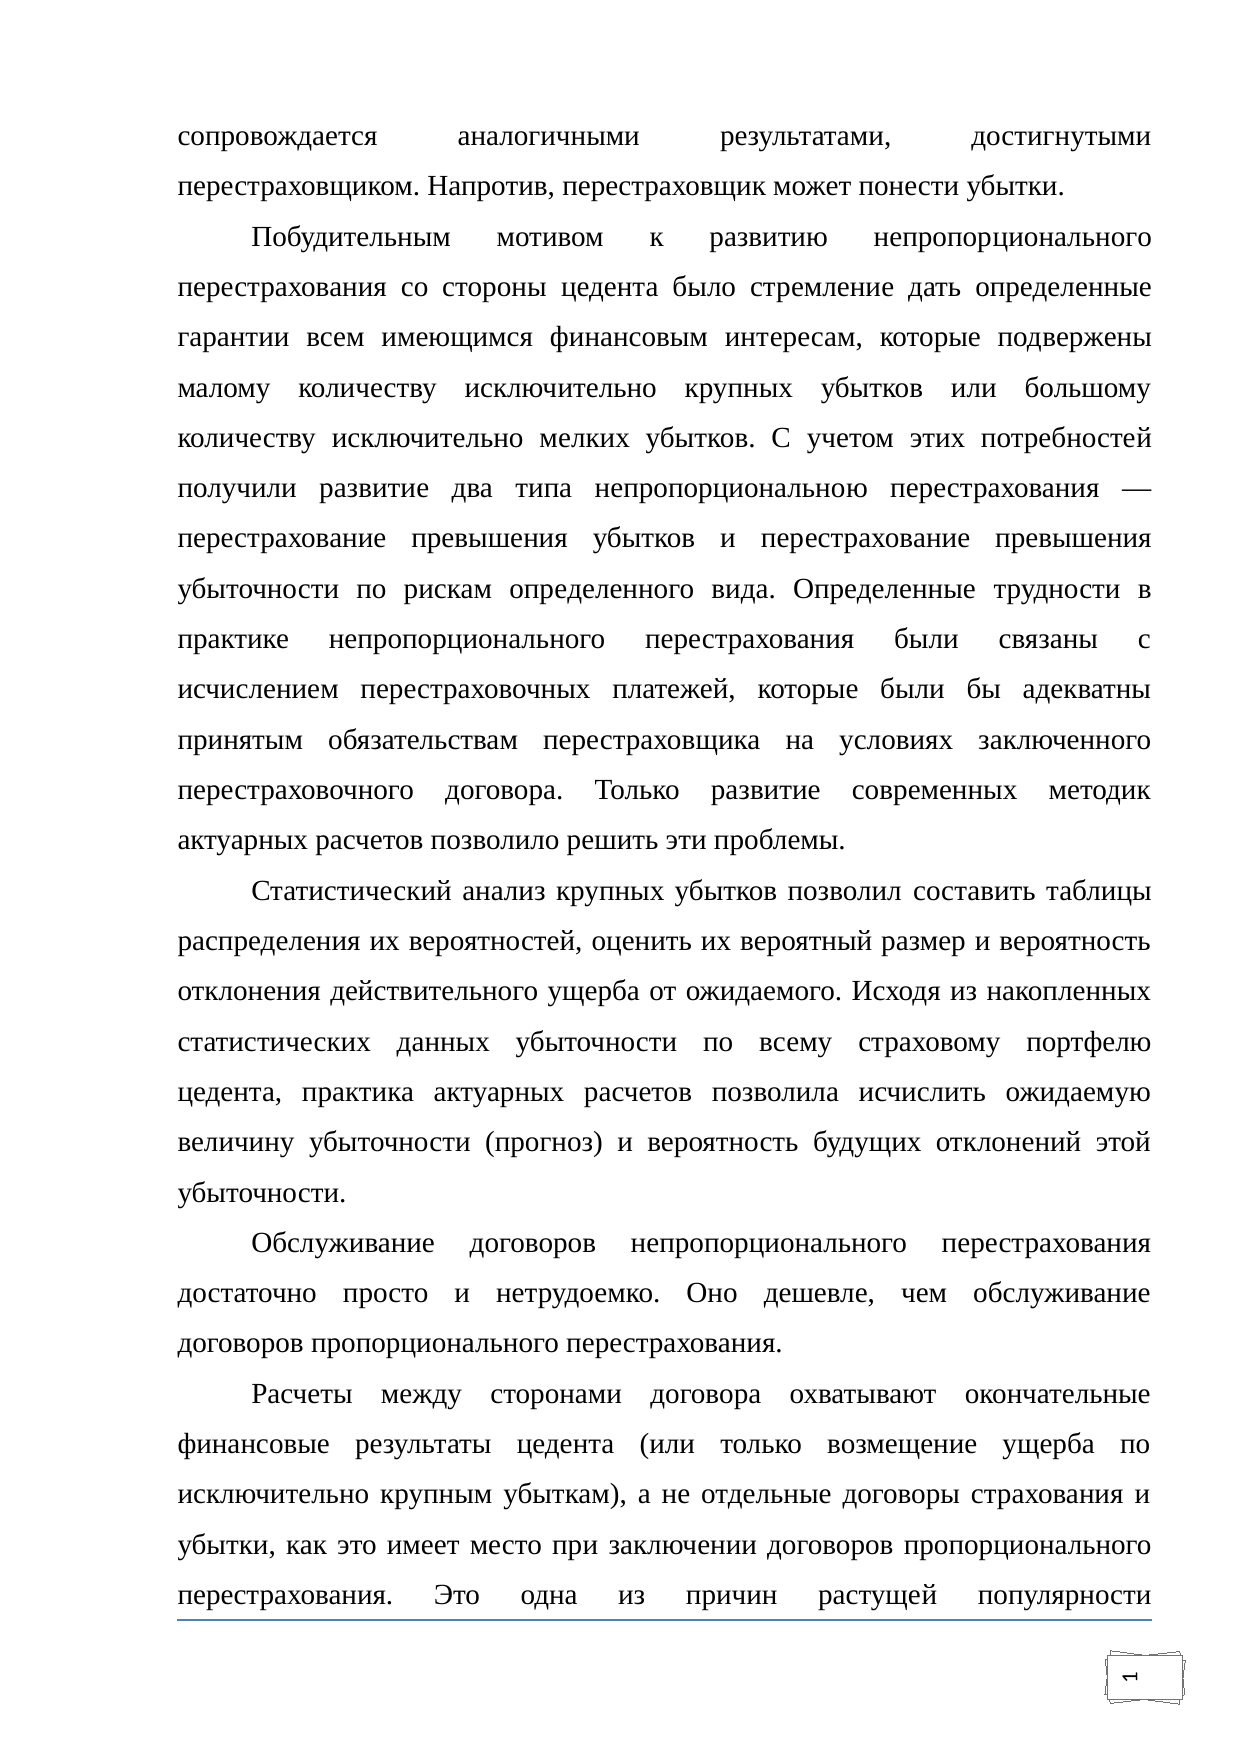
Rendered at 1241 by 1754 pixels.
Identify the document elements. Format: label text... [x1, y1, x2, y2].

title Статистический анализ крупных убытков позволил составить таблицы распределения их вероятностей, оценить их вероятный размер и вероятность отклонения действительного ущерба от ожидаемого. Исходя из накопленных статистических данных убыточности по всему страховому портфелю цедента, практика актуарных расчетов позволила исчислить ожидаемую величину убыточности (прогноз) и вероятность будущих отклонений этой убыточности. [177, 873, 1152, 1208]
title Побудительным мотивом к развитию непропорционального перестрахования со стороны цедента было стремление дать определенные гарантии всем имеющимся финансовым интересам, которые подвержены малому количеству исключительно крупных убытков или большому количеству исключительно мелких убытков. С учетом этих потребностей получили развитие два типа непропорциональною перестрахования — перестрахование превышения убытков и перестрахование превышения убыточности по рискам определенного вида. Определенные трудности в практике непропорционального перестрахования были связаны с исчислением перестраховочных платежей, которые были бы адекватны принятым обязательствам перестраховщика на условиях заключенного перестраховочного договора. Только развитие современных методик актуарных расчетов позволило решить эти проблемы. [177, 219, 1152, 856]
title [177, 118, 1152, 202]
title Обслуживание договоров непропорционального перестрахования достаточно просто и нетрудоемко. Оно дешевле, чем обслуживание договоров пропорционального перестрахования. [177, 1225, 1152, 1359]
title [177, 1376, 1152, 1619]
